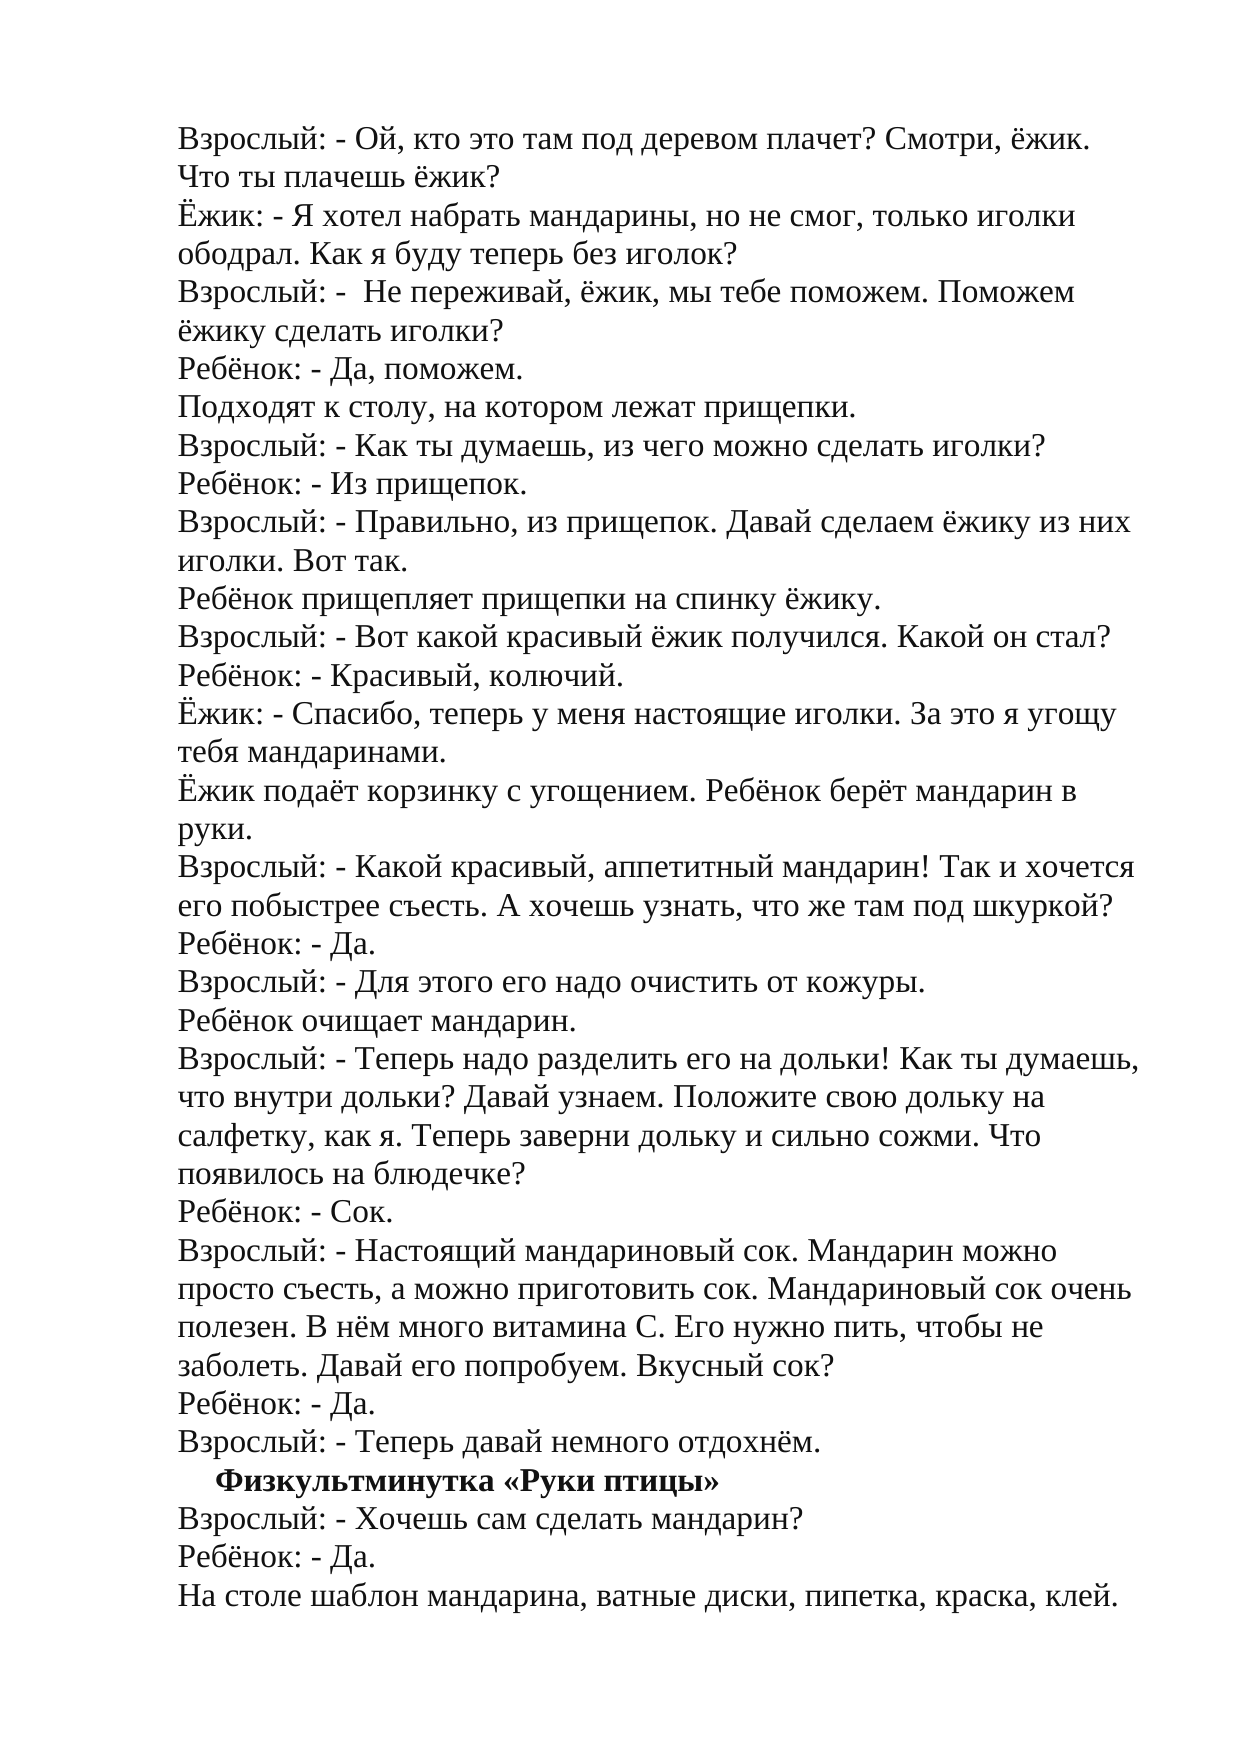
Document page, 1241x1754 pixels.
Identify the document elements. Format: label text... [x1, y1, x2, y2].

text Взрослый: - Ой, кто это там под деревом плачет? Смотри, ёжик. Что ты плачешь ёжик? [177, 118, 1152, 195]
text Взрослый: - Для этого его надо очистить от кожуры. [177, 961, 1152, 1000]
text Ёжик подаёт корзинку с угощением. Ребёнок берёт мандарин в руки. [177, 770, 1152, 846]
text Ёжик: - Я хотел набрать мандарины, но не смог, только иголки ободрал. Как я буду теперь без иголок? [177, 195, 1152, 271]
text Ребёнок: - Да. [177, 1383, 1152, 1421]
text Взрослый: - Как ты думаешь, из чего можно сделать иголки? [177, 425, 1152, 463]
text Взрослый: - Теперь надо разделить его на дольки! Как ты думаешь, что внутри дольки? Давай узнаем. Положите свою дольку на салфетку, как я. Теперь заверни дольку и сильно сожми. Что появилось на блюдечке? [177, 1038, 1152, 1191]
text Ребёнок: - Да, поможем. [177, 348, 1152, 386]
text На столе шаблон мандарина, ватные диски, пипетка, краска, клей. [177, 1575, 1152, 1613]
text Взрослый: - Правильно, из прищепок. Давай сделаем ёжику из них иголки. Вот так. [177, 501, 1152, 578]
text Ёжик: - Спасибо, теперь у меня настоящие иголки. За это я угощу тебя мандаринами. [177, 693, 1152, 770]
text Взрослый: - Настоящий мандариновый сок. Мандарин можно просто съесть, а можно приготовить сок. Мандариновый сок очень полезен. В нём много витамина С. Его нужно пить, чтобы не заболеть. Давай его попробуем. Вкусный сок? [177, 1230, 1152, 1383]
text Ребёнок: - Да. [177, 923, 1152, 961]
text Ребёнок прищепляет прищепки на спинку ёжику. [177, 578, 1152, 616]
text Взрослый: - Вот какой красивый ёжик получился. Какой он стал? [177, 616, 1152, 655]
text Ребёнок: - Красивый, колючий. [177, 655, 1152, 693]
text Взрослый: - Не переживай, ёжик, мы тебе поможем. Поможем ёжику сделать иголки? [177, 271, 1152, 348]
text Ребёнок: - Да. [177, 1536, 1152, 1575]
text Взрослый: - Теперь давай немного отдохнём. [177, 1421, 1152, 1460]
text Подходят к столу, на котором лежат прищепки. [177, 386, 1152, 425]
text Ребёнок: - Сок. [177, 1191, 1152, 1230]
text Физкультминутка «Руки птицы» [177, 1460, 1152, 1498]
text Ребёнок: - Из прищепок. [177, 463, 1152, 501]
text Ребёнок очищает мандарин. [177, 1000, 1152, 1038]
text Взрослый: - Какой красивый, аппетитный мандарин! Так и хочется его побыстрее съесть. А хочешь узнать, что же там под шкуркой? [177, 846, 1152, 923]
text Взрослый: - Хочешь сам сделать мандарин? [177, 1498, 1152, 1536]
